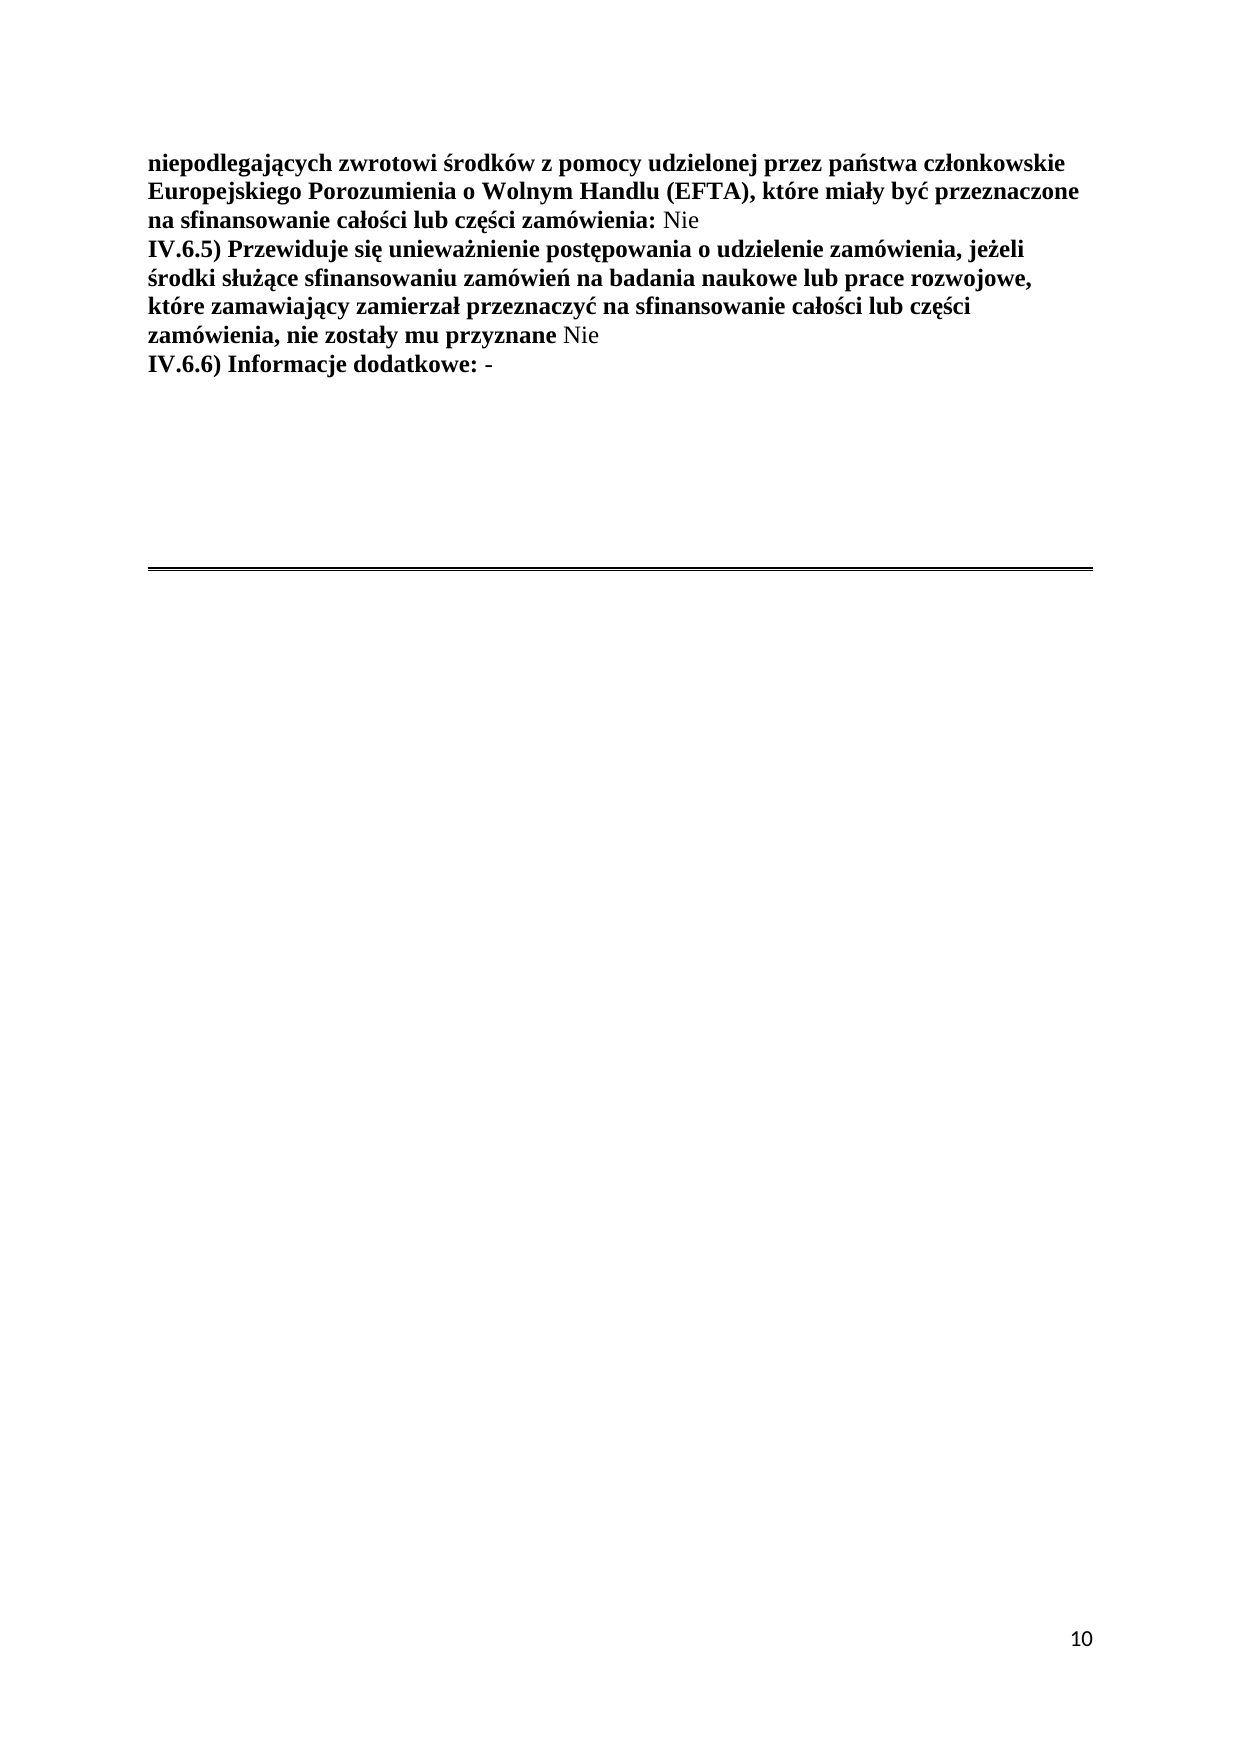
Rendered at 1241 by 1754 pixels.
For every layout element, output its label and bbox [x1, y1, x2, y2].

text [148, 148, 1093, 406]
